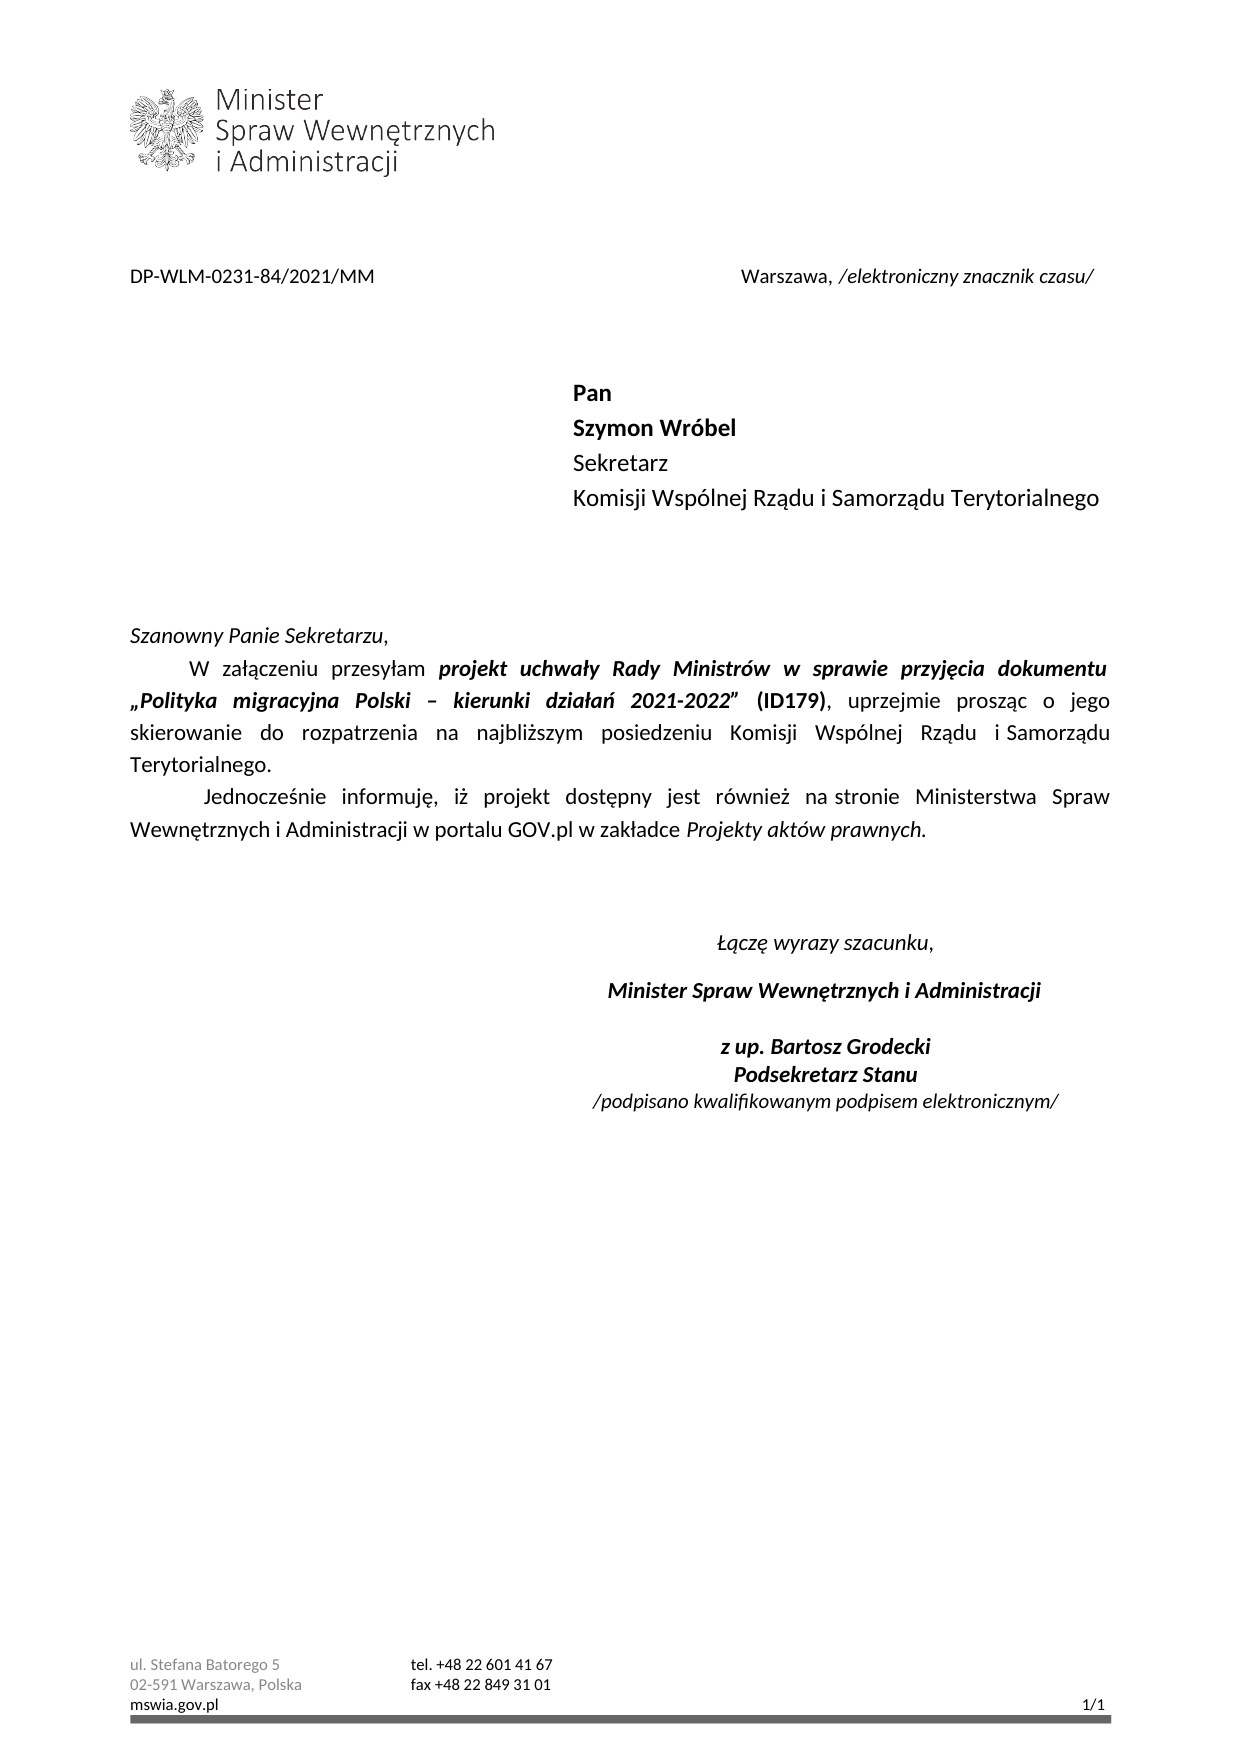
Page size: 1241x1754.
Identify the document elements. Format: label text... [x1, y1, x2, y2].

text Sekretarz [277, 447, 1110, 477]
text W załączeniu przesyłam projekt uchwały Rady Ministrów w sprawie przyjęcia dokumentu „Polityka migracyjna Polski – kierunki działań 2021-2022” (ID179), uprzejmie prosząc o jego skierowanie do rozpatrzenia na najbliższym posiedzeniu Komisji Wspólnej Rządu i Samorządu Terytorialnego. [130, 654, 1110, 778]
text z up. Bartosz Grodecki Podsekretarz Stanu [543, 1032, 1110, 1088]
text Łączę wyrazy szacunku, [543, 928, 1110, 956]
text Szanowny Panie Sekretarzu, [130, 622, 1110, 649]
picture [129, 89, 494, 177]
text Szymon Wróbel [277, 412, 1110, 442]
text Jednocześnie informuję, iż projekt dostępny jest również na stronie Ministerstwa Spraw Wewnętrznych i Administracji w portalu GOV.pl w zakładce Projekty aktów prawnych. [130, 782, 1110, 843]
text DP-WLM-0231-84/2021/MM Warszawa, /elektroniczny znacznik czasu/ [130, 263, 1110, 289]
text /podpisano kwalifikowanym podpisem elektronicznym/ [543, 1088, 1110, 1114]
text Minister Spraw Wewnętrznych i Administracji [543, 976, 1110, 1032]
picture [0, 1715, 1241, 1754]
text Komisji Wspólnej Rządu i Samorządu Terytorialnego [277, 482, 1110, 512]
text Pan [277, 377, 1110, 407]
